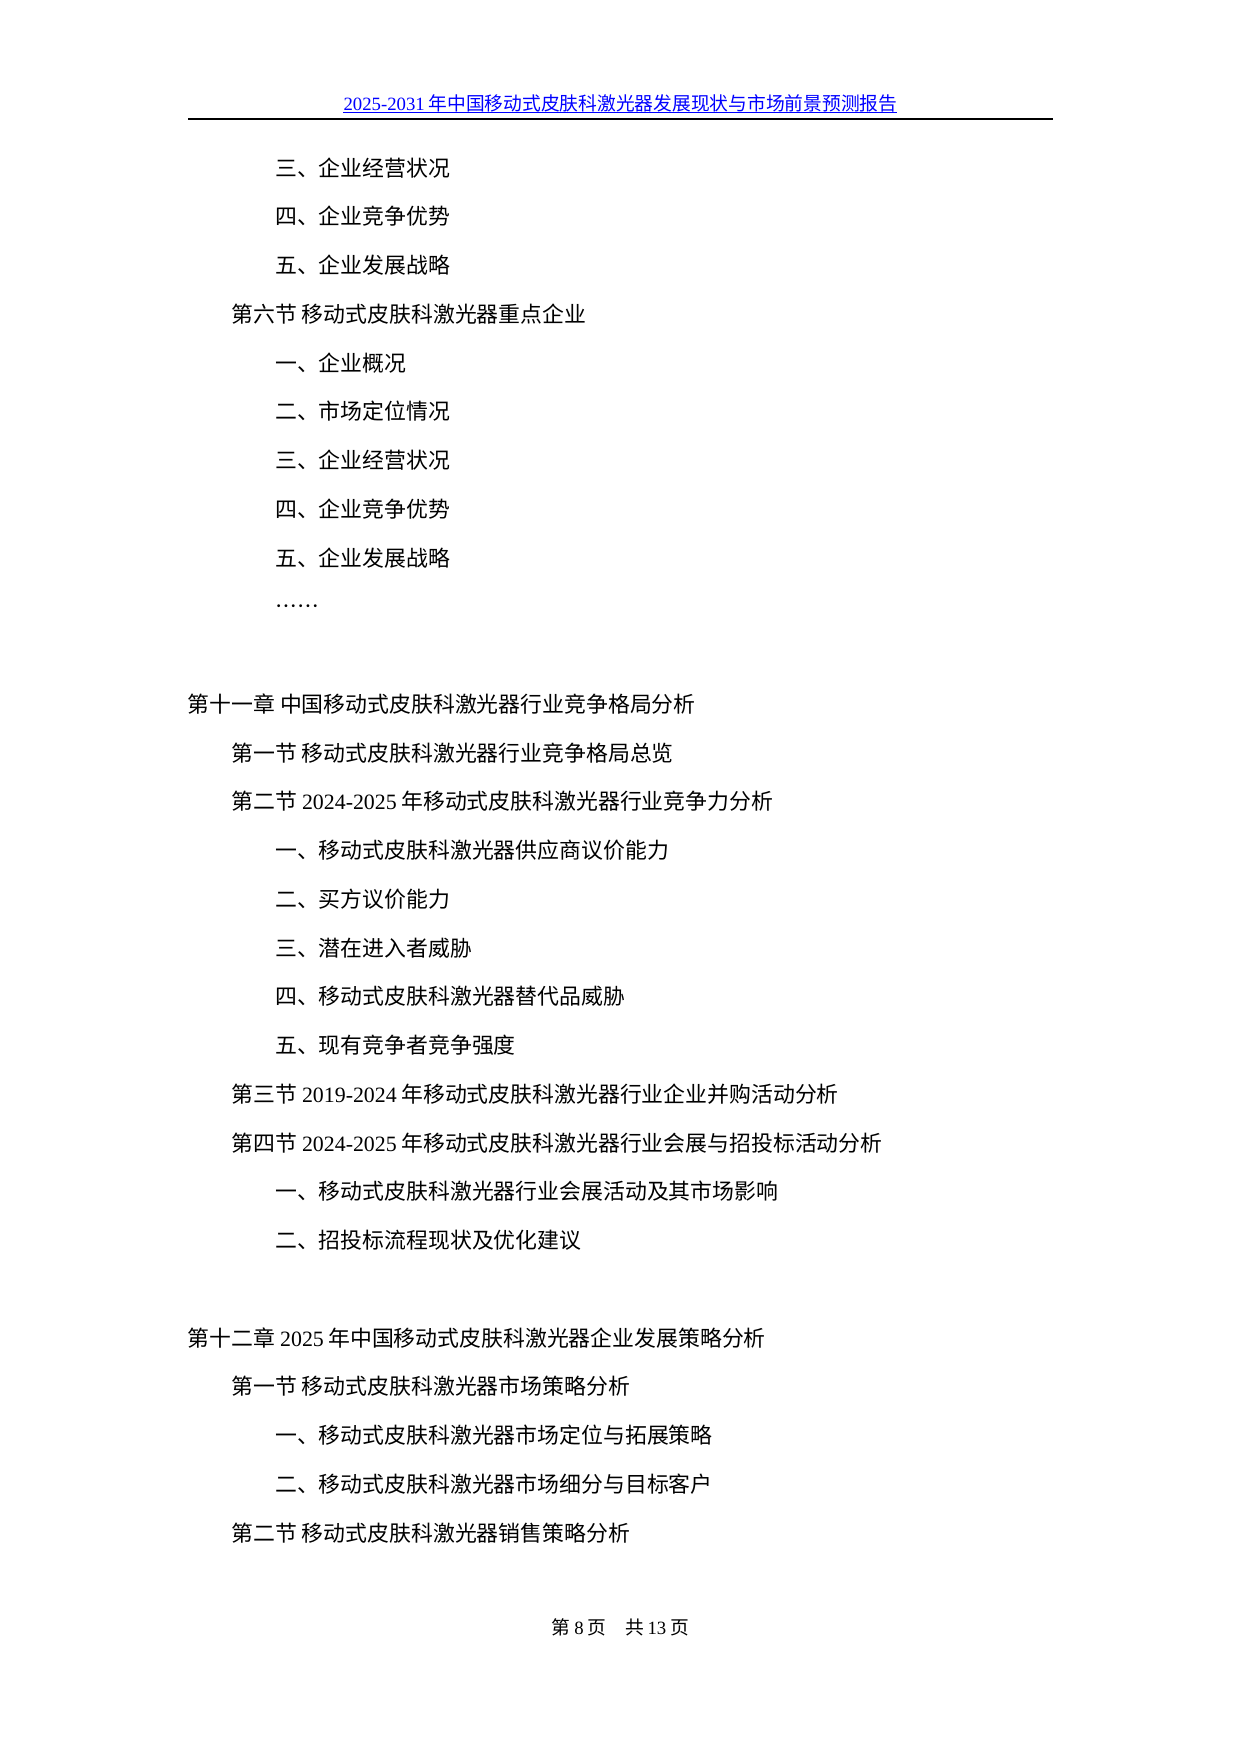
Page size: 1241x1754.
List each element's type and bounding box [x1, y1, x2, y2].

text [187, 150, 1053, 1548]
